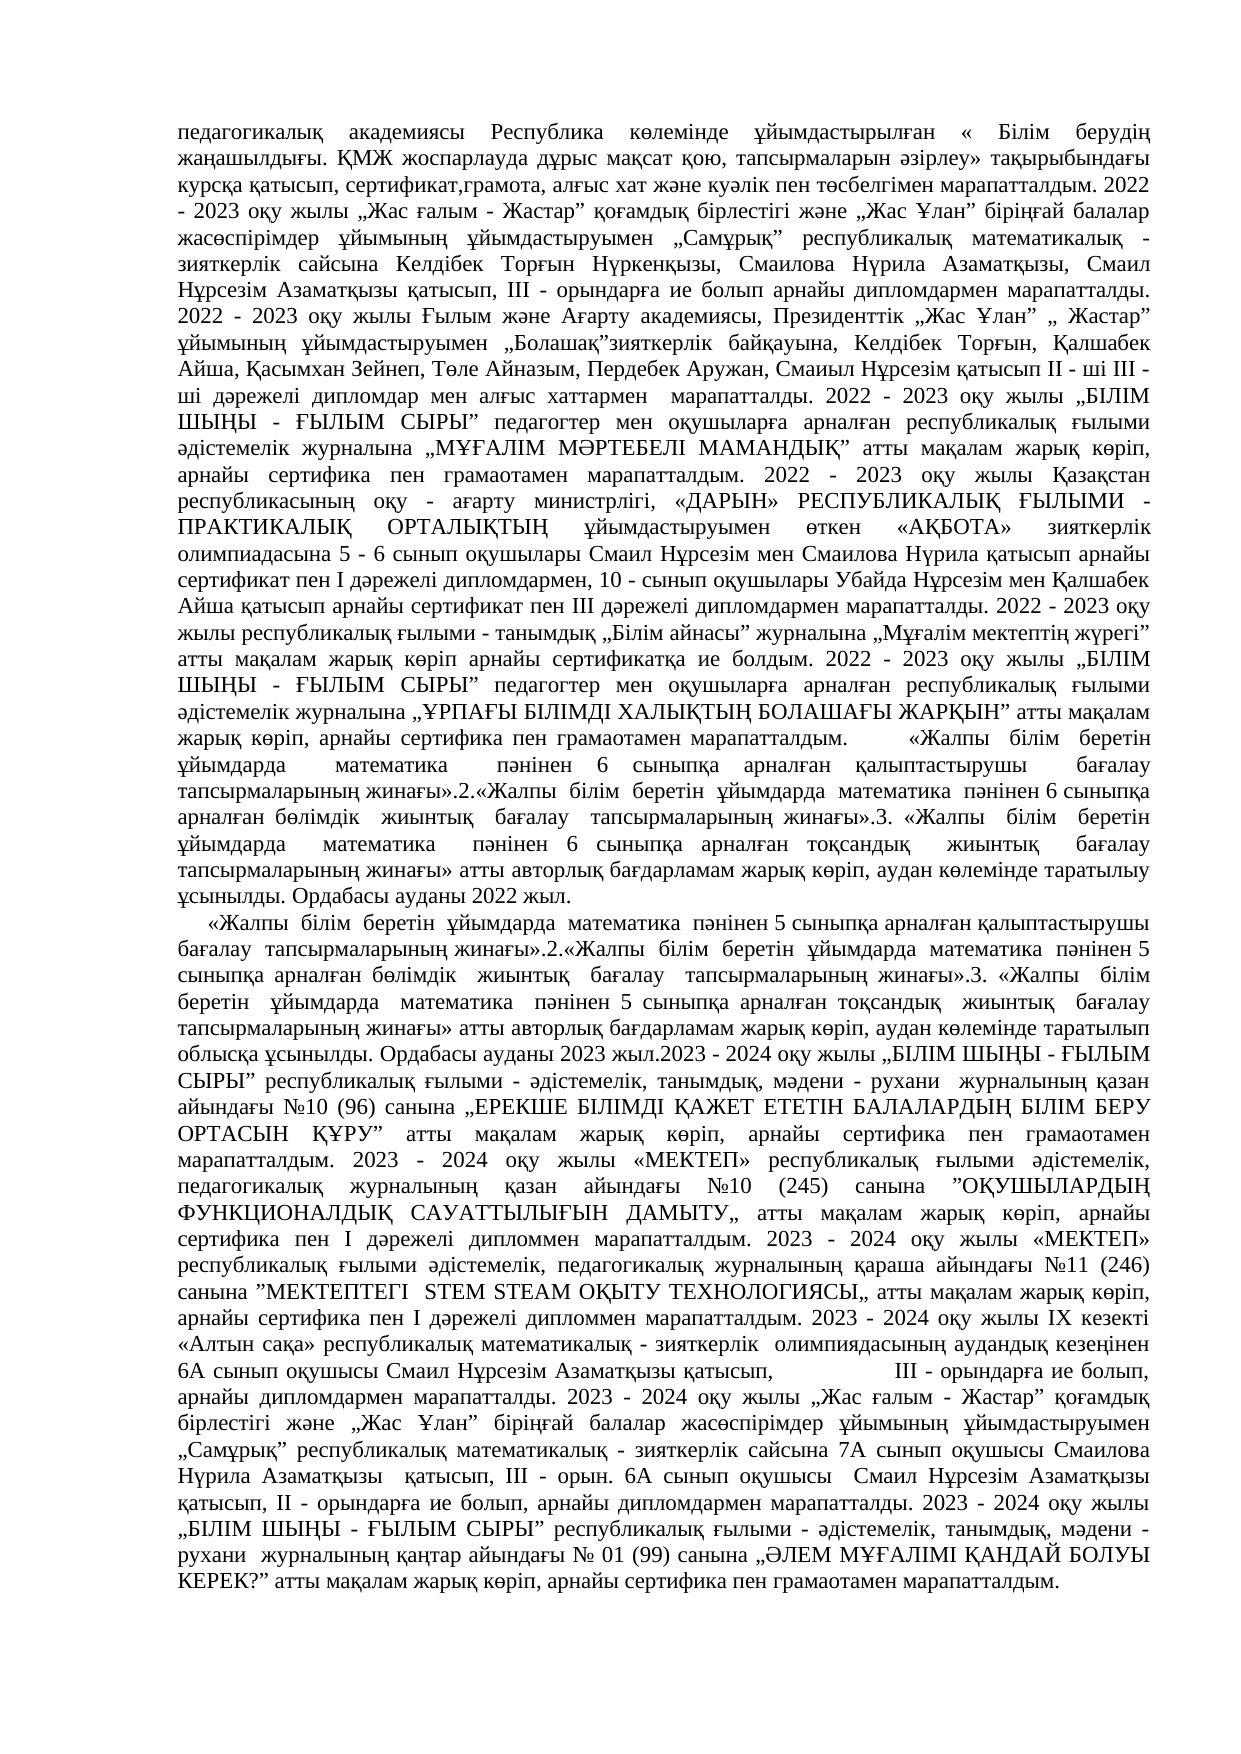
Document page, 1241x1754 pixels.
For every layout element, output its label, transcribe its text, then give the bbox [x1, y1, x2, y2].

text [177, 118, 1152, 909]
text «Жалпы білім беретін ұйымдарда математика пәнінен 5 сыныпқа арналған қалыптастырушы бағалау тапсырмаларының жинағы».2.«Жалпы білім беретін ұйымдарда математика пәнінен 5 сыныпқа арналған бөлімдік жиынтық бағалау тапсырмаларының жинағы».3. «Жалпы білім беретін ұйымдарда математика пәнінен 5 сыныпқа арналған тоқсандық жиынтық бағалау тапсырмаларының жинағы» атты авторлық бағдарламам жарық көріп, аудан көлемінде таратылып облысқа ұсынылды. Ордабасы ауданы 2023 жыл.2023 - 2024 оқу жылы „БІЛІМ ШЫҢЫ - ҒЫЛЫМ СЫРЫ” республикалық ғылыми - әдістемелік, танымдық, мәдени - рухани журналының қазан айындағы №10 (96) санына „ЕРЕКШЕ БІЛІМДІ ҚАЖЕТ ЕТЕТІН БАЛАЛАРДЫҢ БІЛІМ БЕРУ ОРТАСЫН ҚҰРУ” атты мақалам жарық көріп, арнайы сертифика пен грамаотамен марапатталдым. 2023 - 2024 оқу жылы «МЕКТЕП» республикалық ғылыми әдістемелік, педагогикалық журналының қазан айындағы №10 (245) санына ”ОҚУШЫЛАРДЫҢ ФУНКЦИОНАЛДЫҚ САУАТТЫЛЫҒЫН ДАМЫТУ„ атты мақалам жарық көріп, арнайы сертифика пен I дәрежелі дипломмен марапатталдым. 2023 - 2024 оқу жылы «МЕКТЕП» республикалық ғылыми әдістемелік, педагогикалық журналының қараша айындағы №11 (246) санына ”МЕКТЕПТЕГІ STEM STEAM ОҚЫТУ ТЕХНОЛОГИЯСЫ„ атты мақалам жарық көріп, арнайы сертифика пен I дәрежелі дипломмен марапатталдым. 2023 - 2024 оқу жылы IX кезекті «Алтын сақа» республикалық математикалық - зияткерлік олимпиядасының аудандық кезеңінен 6А сынып оқушысы Смаил Нұрсезім Азаматқызы қатысып, III - орындарға ие болып, арнайы дипломдармен марапатталды. 2023 - 2024 оқу жылы „Жас ғалым - Жастарˮ қоғамдық бірлестігі және „Жас Ұланˮ біріңғай балалар жасөспірімдер ұйымының ұйымдастыруымен „Самұрықˮ республикалық математикалық - зияткерлік сайсына 7А сынып оқушысы Смаилова Нүрила Азаматқызы қатысып, III - орын. 6А сынып оқушысы Смаил Нұрсезім Азаматқызы қатысып, II - орындарға ие болып, арнайы дипломдармен марапатталды. 2023 - 2024 оқу жылы „БІЛІМ ШЫҢЫ - ҒЫЛЫМ СЫРЫ” республикалық ғылыми - әдістемелік, танымдық, мәдени - рухани журналының қаңтар айындағы № 01 (99) санына „ӘЛЕМ МҰҒАЛІМІ ҚАНДАЙ БОЛУЫ КЕРЕК?” атты мақалам жарық көріп, арнайы сертифика пен грамаотамен марапатталдым. [177, 909, 1152, 1594]
